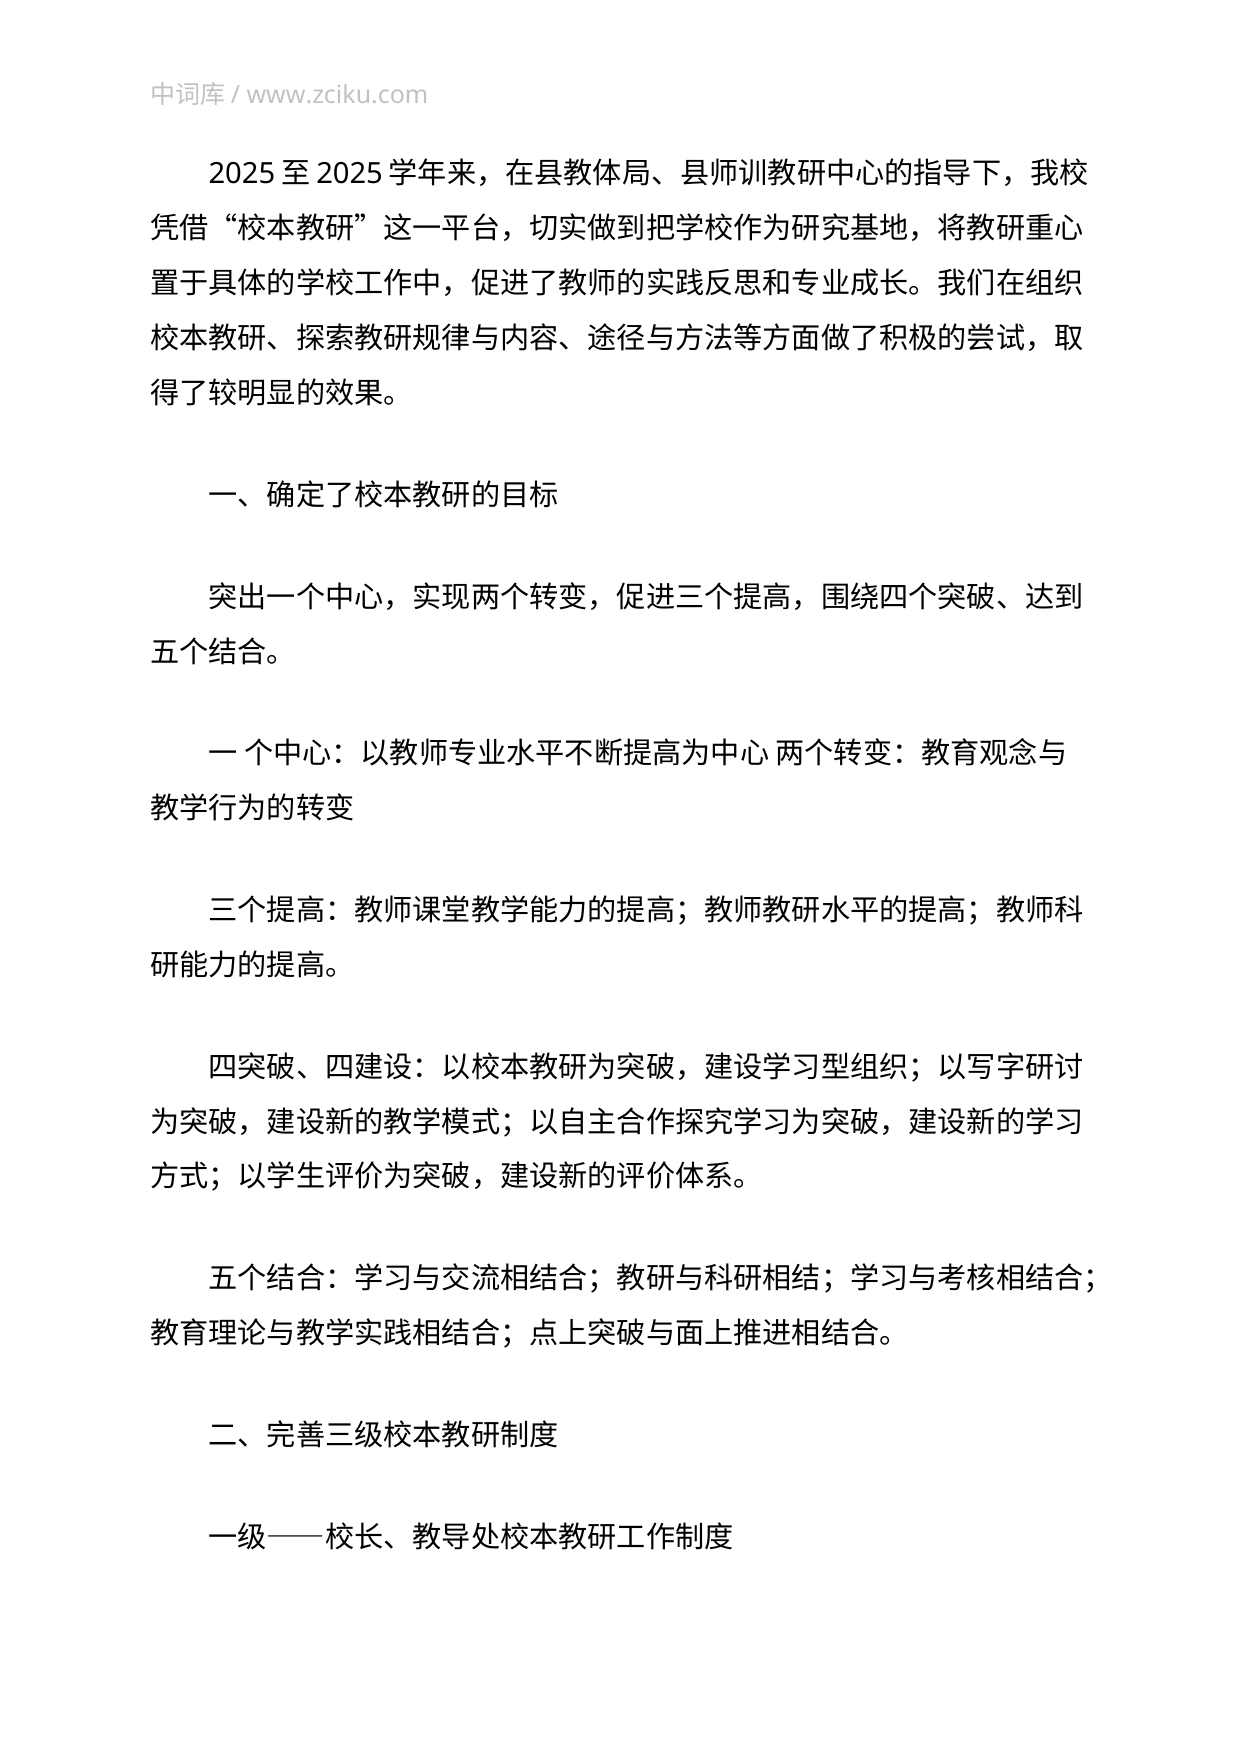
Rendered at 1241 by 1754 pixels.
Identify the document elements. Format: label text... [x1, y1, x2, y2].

text 一级——校长、教导处校本教研工作制度 [150, 1513, 1090, 1556]
text 三个提高：教师课堂教学能力的提高；教师教研水平的提高；教师科研能力的提高。 [150, 887, 1090, 984]
text 四突破、四建设：以校本教研为突破，建设学习型组织；以写字研讨为突破，建设新的教学模式；以自主合作探究学习为突破，建设新的学习方式；以学生评价为突破，建设新的评价体系。 [150, 1043, 1090, 1195]
text 五个结合：学习与交流相结合；教研与科研相结；学习与考核相结合；教育理论与教学实践相结合；点上突破与面上推进相结合。 [150, 1255, 1090, 1352]
text 二、完善三级校本教研制度 [150, 1411, 1090, 1454]
text 一 个中心：以教师专业水平不断提高为中心 两个转变：教育观念与教学行为的转变 [150, 730, 1090, 827]
text 2025至2025学年来，在县教体局、县师训教研中心的指导下，我校凭借“校本教研”这一平台，切实做到把学校作为研究基地，将教研重心置于具体的学校工作中，促进了教师的实践反思和专业成长。我们在组织校本教研、探索教研规律与内容、途径与方法等方面做了积极的尝试，取得了较明显的效果。 [150, 150, 1090, 412]
text 一、确定了校本教研的目标 [150, 471, 1090, 514]
text 突出一个中心，实现两个转变，促进三个提高，围绕四个突破、达到五个结合。 [150, 573, 1090, 670]
